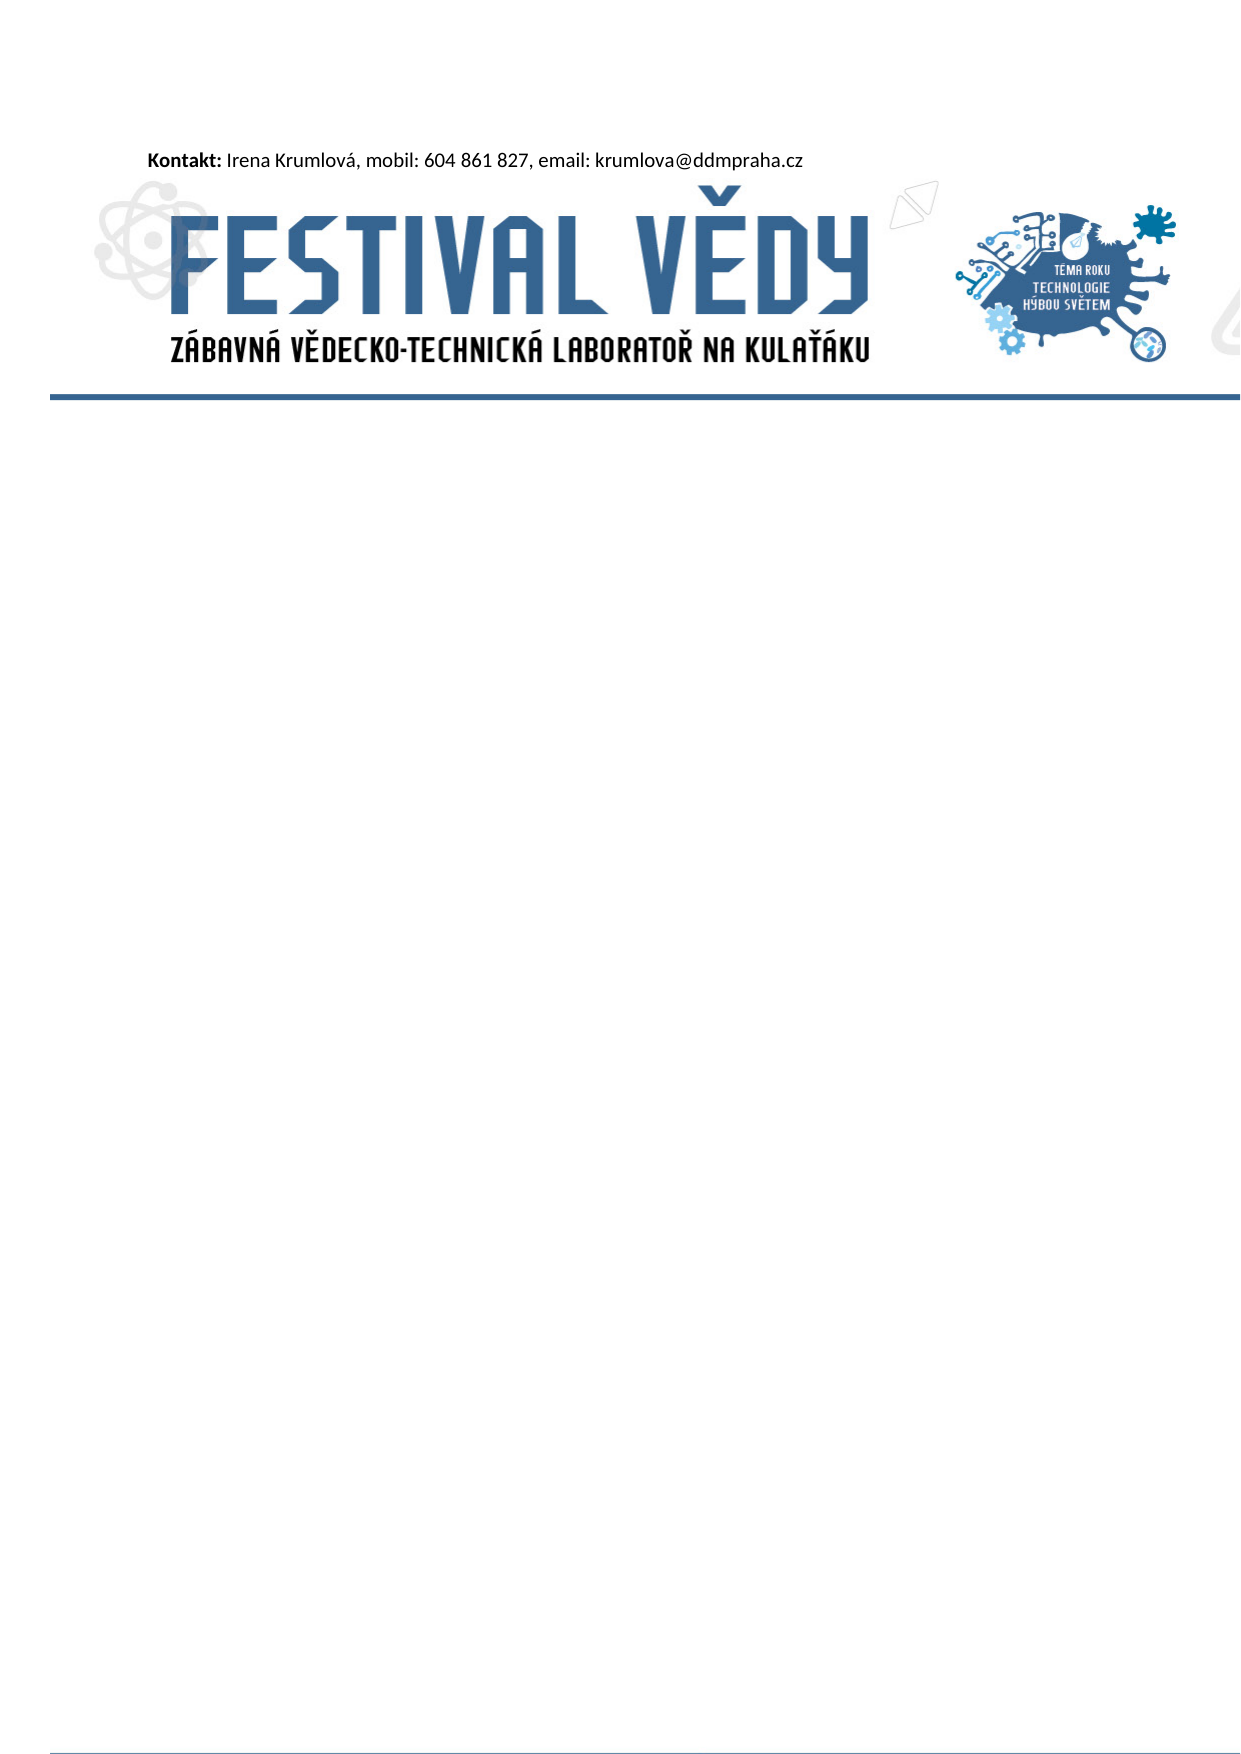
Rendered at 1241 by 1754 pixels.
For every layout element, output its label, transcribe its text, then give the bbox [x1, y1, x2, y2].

text Kontakt: Irena Krumlová, mobil: 604 861 827, email: krumlova@ddmpraha.cz [148, 148, 1093, 173]
picture [50, 146, 1241, 1754]
